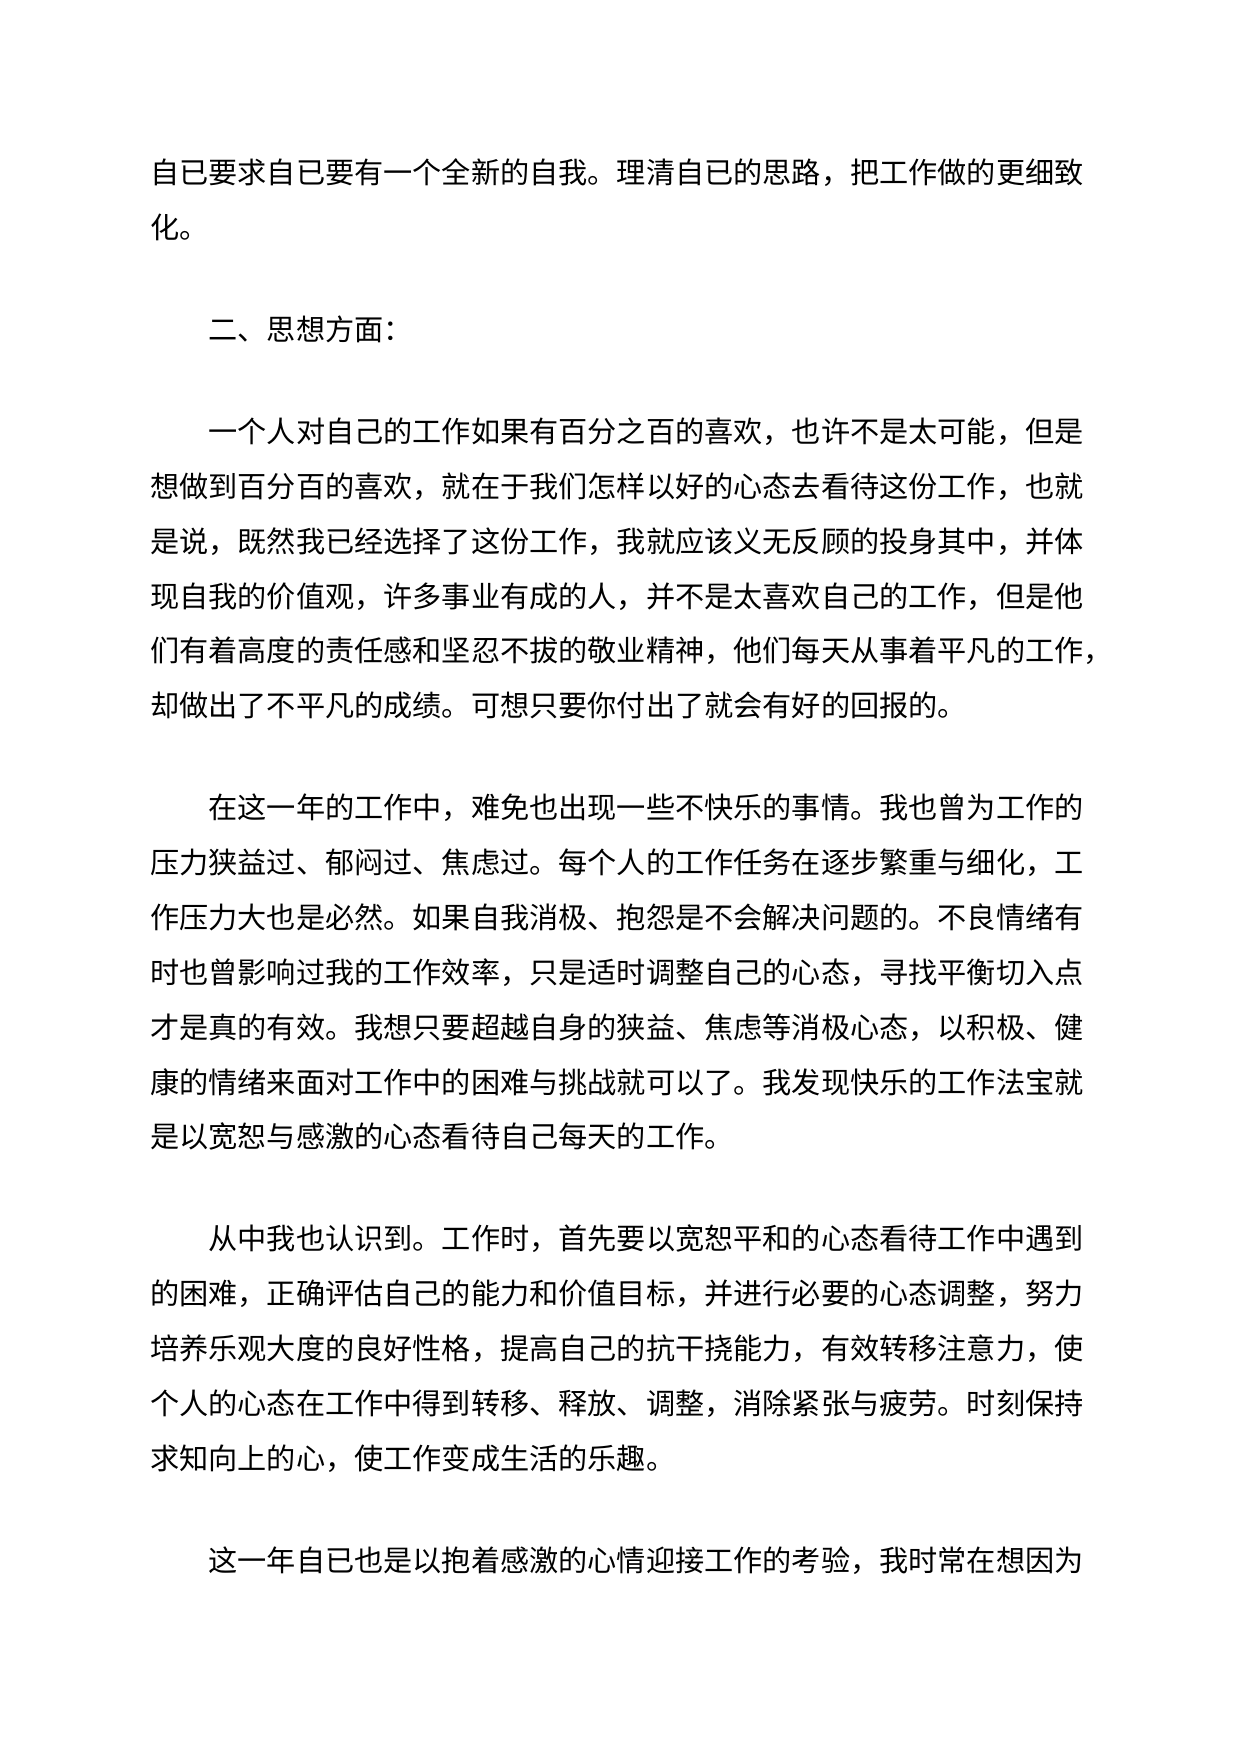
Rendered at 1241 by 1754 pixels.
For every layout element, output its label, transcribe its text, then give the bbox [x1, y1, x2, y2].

text 在这一年的工作中，难免也出现一些不快乐的事情。我也曾为工作的压力狭益过、郁闷过、焦虑过。每个人的工作任务在逐步繁重与细化，工作压力大也是必然。如果自我消极、抱怨是不会解决问题的。不良情绪有时也曾影响过我的工作效率，只是适时调整自己的心态，寻找平衡切入点才是真的有效。我想只要超越自身的狭益、焦虑等消极心态，以积极、健康的情绪来面对工作中的困难与挑战就可以了。我发现快乐的工作法宝就是以宽恕与感激的心态看待自己每天的工作。 [150, 785, 1090, 1156]
text 一个人对自己的工作如果有百分之百的喜欢，也许不是太可能，但是想做到百分百的喜欢，就在于我们怎样以好的心态去看待这份工作，也就是说，既然我已经选择了这份工作，我就应该义无反顾的投身其中，并体现自我的价值观，许多事业有成的人，并不是太喜欢自己的工作，但是他们有着高度的责任感和坚忍不拔的敬业精神，他们每天从事着平凡的工作，却做出了不平凡的成绩。可想只要你付出了就会有好的回报的。 [150, 408, 1090, 725]
text 从中我也认识到。工作时，首先要以宽恕平和的心态看待工作中遇到的困难，正确评估自己的能力和价值目标，并进行必要的心态调整，努力培养乐观大度的良好性格，提高自己的抗干挠能力，有效转移注意力，使个人的心态在工作中得到转移、释放、调整，消除紧张与疲劳。时刻保持求知向上的心，使工作变成生活的乐趣。 [150, 1216, 1090, 1478]
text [150, 1537, 1090, 1579]
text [150, 150, 1090, 247]
text 二、思想方面： [150, 307, 1090, 349]
